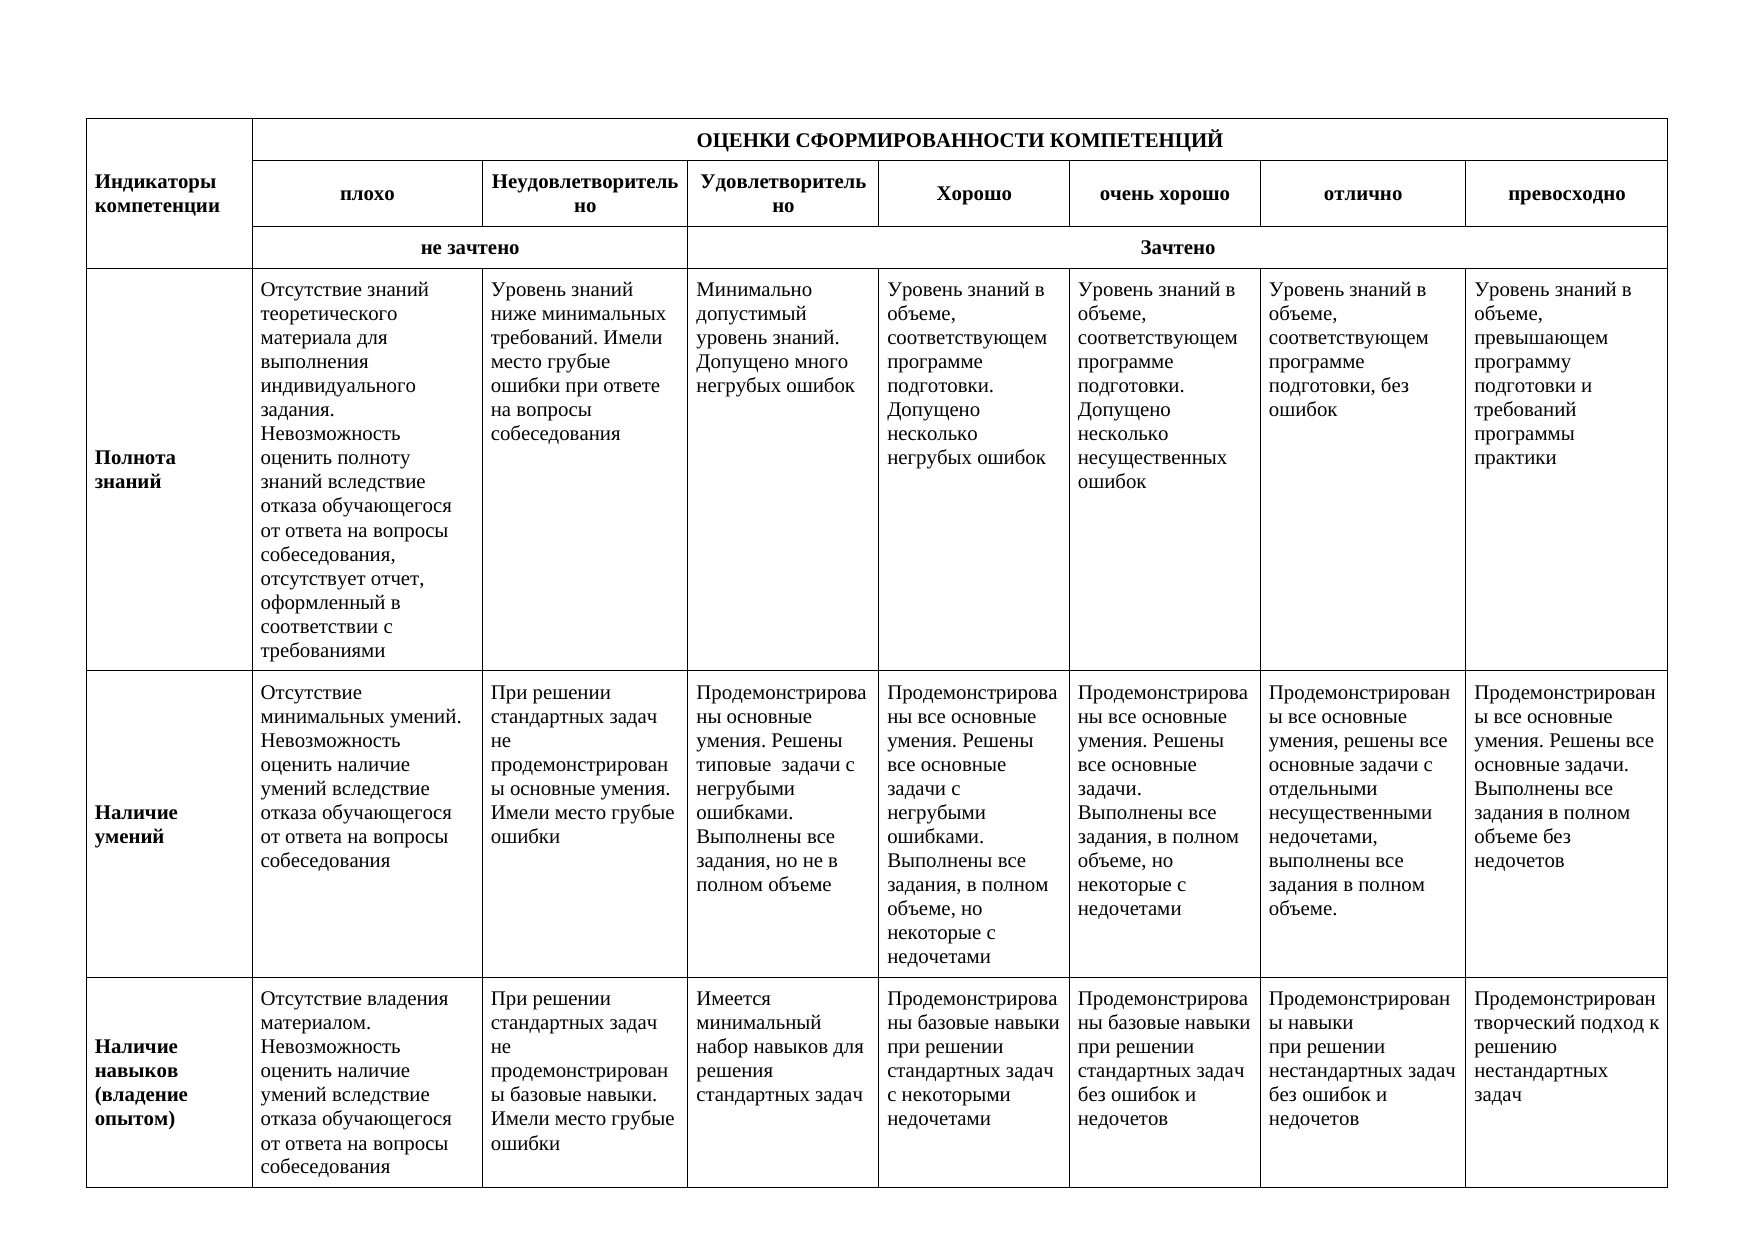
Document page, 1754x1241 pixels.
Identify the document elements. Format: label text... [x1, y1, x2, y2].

table_cell При решении стандартных задач не продемонстрированы базовые навыки. Имели место грубые ошибки [483, 978, 687, 1187]
table_cell Отсутствие минимальных умений. Невозможность оценить наличие умений вследствие отказа обучающегося от ответа на вопросы собеседования [253, 671, 482, 977]
table_cell Продемонстрированы основные умения. Решены типовые задачи с негрубыми ошибками. Выполнены все задания, но не в полном объеме [688, 671, 878, 977]
table_cell Уровень знаний ниже минимальных требований. Имели место грубые ошибки при ответе на вопросы собеседования [483, 269, 687, 670]
table_cell Продемонстрированы все основные умения. Решены все основные задачи с негрубыми ошибками. Выполнены все задания, в полном объеме, но некоторые с недочетами [879, 671, 1069, 977]
table_cell Продемонстрированы базовые навыки при решении стандартных задач с некоторыми недочетами [879, 978, 1069, 1187]
table_cell превосходно [1466, 161, 1667, 226]
table_cell Зачтено [688, 227, 1667, 267]
table_cell Продемонстрированы навыки при решении нестандартных задач без ошибок и недочетов [1261, 978, 1465, 1187]
table_cell Минимально допустимый уровень знаний. Допущено много негрубых ошибок [688, 269, 878, 670]
table_cell Хорошо [879, 161, 1069, 226]
table_cell Уровень знаний в объеме, превышающем программу подготовки и требований программы практики [1466, 269, 1667, 670]
table_cell Продемонстрирован творческий подход к решению нестандартных задач [1466, 978, 1667, 1187]
table_cell Отсутствие знаний теоретического материала для выполнения индивидуального задания. Невозможность оценить полноту знаний вследствие отказа обучающегося от ответа на вопросы собеседования, отсутствует отчет, оформленный в соответствии с требованиями [253, 269, 482, 670]
table_cell Продемонстрированы все основные умения. Решены все основные задачи. Выполнены все задания в полном объеме без недочетов [1466, 671, 1667, 977]
table_cell Уровень знаний в объеме, соответствующем программе подготовки, без ошибок [1261, 269, 1465, 670]
table_cell Наличие навыков (владение опытом) [87, 978, 252, 1187]
table_cell плохо [253, 161, 482, 226]
table_cell Наличие умений [87, 671, 252, 977]
table_cell очень хорошо [1070, 161, 1260, 226]
table_cell Отсутствие владения материалом. Невозможность оценить наличие умений вследствие отказа обучающегося от ответа на вопросы собеседования [253, 978, 482, 1187]
table_cell Удовлетворительно [688, 161, 878, 226]
table_cell Неудовлетворительно [483, 161, 687, 226]
table_cell не зачтено [253, 227, 687, 267]
table_cell При решении стандартных задач не продемонстрированы основные умения. Имели место грубые ошибки [483, 671, 687, 977]
table_cell Полнота знаний [87, 269, 252, 670]
table_header ОЦЕНКИ СФОРМИРОВАННОСТИ КОМПЕТЕНЦИЙ [253, 119, 1667, 160]
table_cell Продемонстрированы базовые навыки при решении стандартных задач без ошибок и недочетов [1070, 978, 1260, 1187]
table_cell Продемонстрированы все основные умения, решены все основные задачи с отдельными несущественными недочетами, выполнены все задания в полном объеме. [1261, 671, 1465, 977]
table_cell Уровень знаний в объеме, соответствующем программе подготовки. Допущено несколько несущественных ошибок [1070, 269, 1260, 670]
table_cell Продемонстрированы все основные умения. Решены все основные задачи. Выполнены все задания, в полном объеме, но некоторые с недочетами [1070, 671, 1260, 977]
table_cell отлично [1261, 161, 1465, 226]
table_header Индикаторы компетенции [87, 119, 252, 267]
table_cell Имеется минимальный набор навыков для решения стандартных задач [688, 978, 878, 1187]
table_cell Уровень знаний в объеме, соответствующем программе подготовки. Допущено несколько негрубых ошибок [879, 269, 1069, 670]
